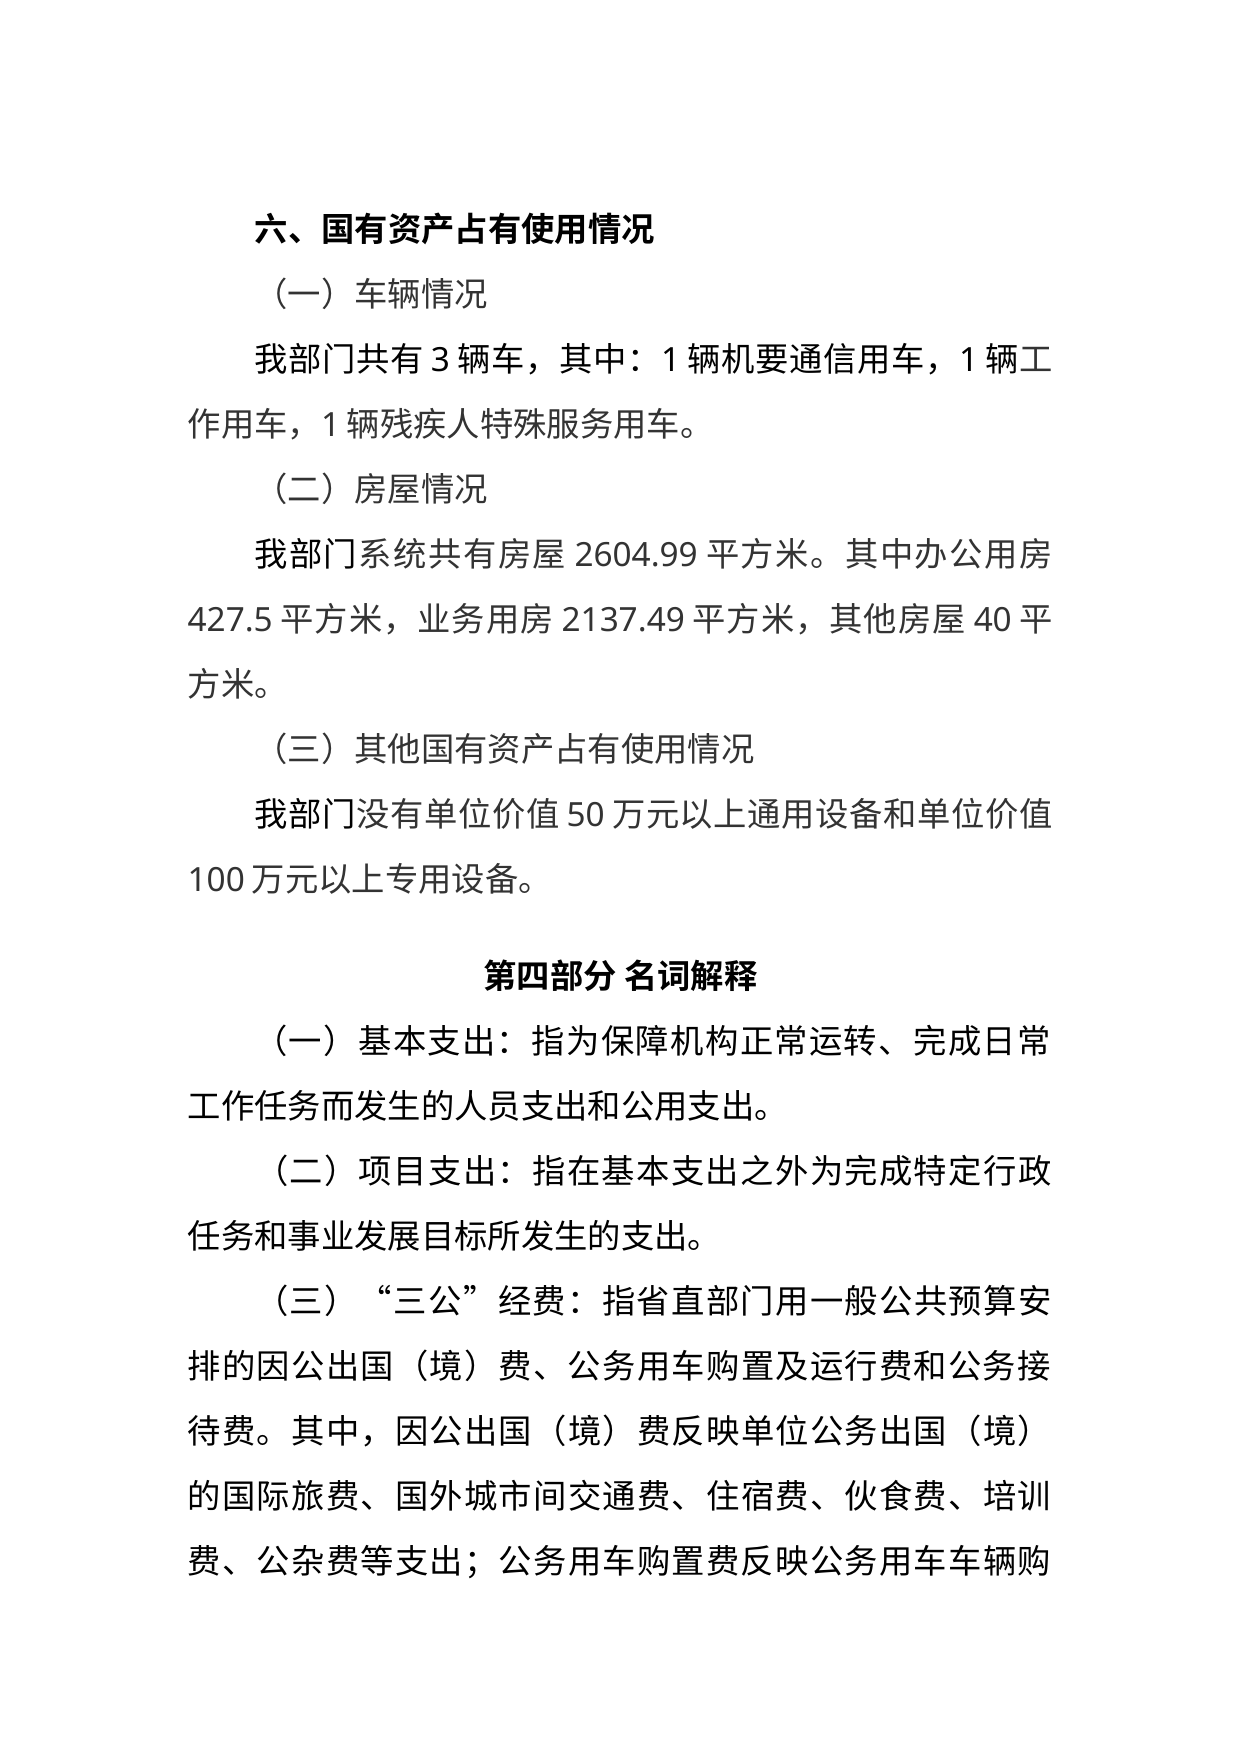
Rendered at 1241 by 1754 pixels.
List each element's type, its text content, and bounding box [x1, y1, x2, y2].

text （一）车辆情况 [187, 259, 1053, 324]
text （二）项目支出：指在基本支出之外为完成特定行政任务和事业发展目标所发生的支出。 [187, 1137, 1053, 1267]
text （二）房屋情况 [187, 454, 1053, 519]
text 第四部分 名词解释 [187, 942, 1053, 1007]
text （三）其他国有资产占有使用情况 [187, 714, 1053, 779]
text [187, 1267, 1053, 1592]
text 我部门没有单位价值50万元以上通用设备和单位价值100万元以上专用设备。 [187, 779, 1053, 909]
text 六、国有资产占有使用情况 [187, 194, 1053, 259]
text 我部门共有3辆车，其中：1辆机要通信用车，1辆工作用车，1辆残疾人特殊服务用车。 [187, 324, 1053, 454]
text 我部门系统共有房屋2604.99平方米。其中办公用房427.5平方米，业务用房2137.49平方米，其他房屋40平方米。 [187, 519, 1053, 714]
text （一）基本支出：指为保障机构正常运转、完成日常工作任务而发生的人员支出和公用支出。 [187, 1007, 1053, 1137]
